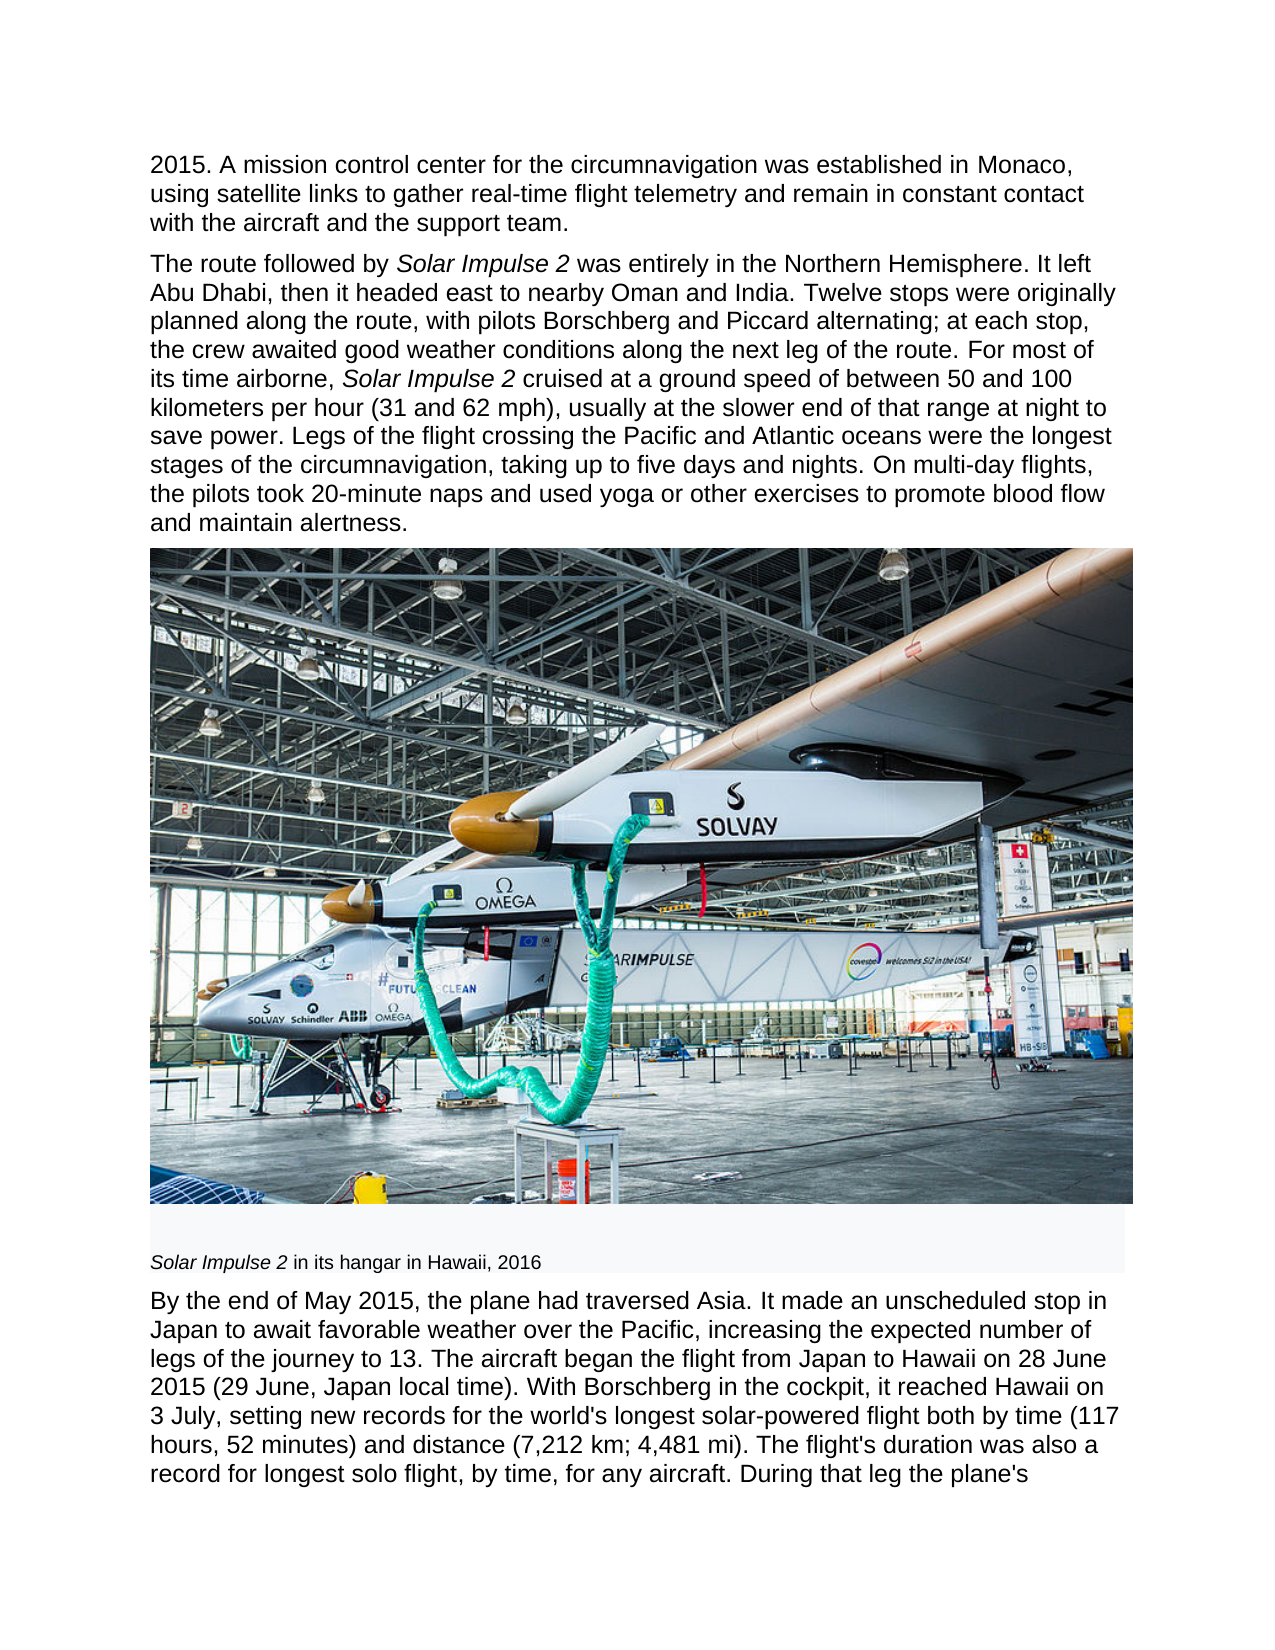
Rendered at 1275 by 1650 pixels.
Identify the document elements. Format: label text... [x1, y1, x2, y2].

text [150, 1286, 1125, 1487]
picture [150, 548, 1133, 1204]
text The route followed by Solar Impulse 2 was entirely in the Northern Hemisphere. It left Abu Dhabi, then it headed east to nearby Oman and India. Twelve stops were originally planned along the route, with pilots Borschberg and Piccard alternating; at each stop, the crew awaited good weather conditions along the next leg of the route. For most of its time airborne, Solar Impulse 2 cruised at a ground speed of between 50 and 100 kilometers per hour (31 and 62 mph), usually at the slower end of that range at night to save power. Legs of the flight crossing the Pacific and Atlantic oceans were the longest stages of the circumnavigation, taking up to five days and nights. On multi-day flights, the pilots took 20-minute naps and used yoga or other exercises to promote blood flow and maintain alertness. [150, 249, 1125, 536]
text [150, 150, 1125, 236]
text Solar Impulse 2 in its hangar in Hawaii, 2016 [150, 1238, 1125, 1273]
